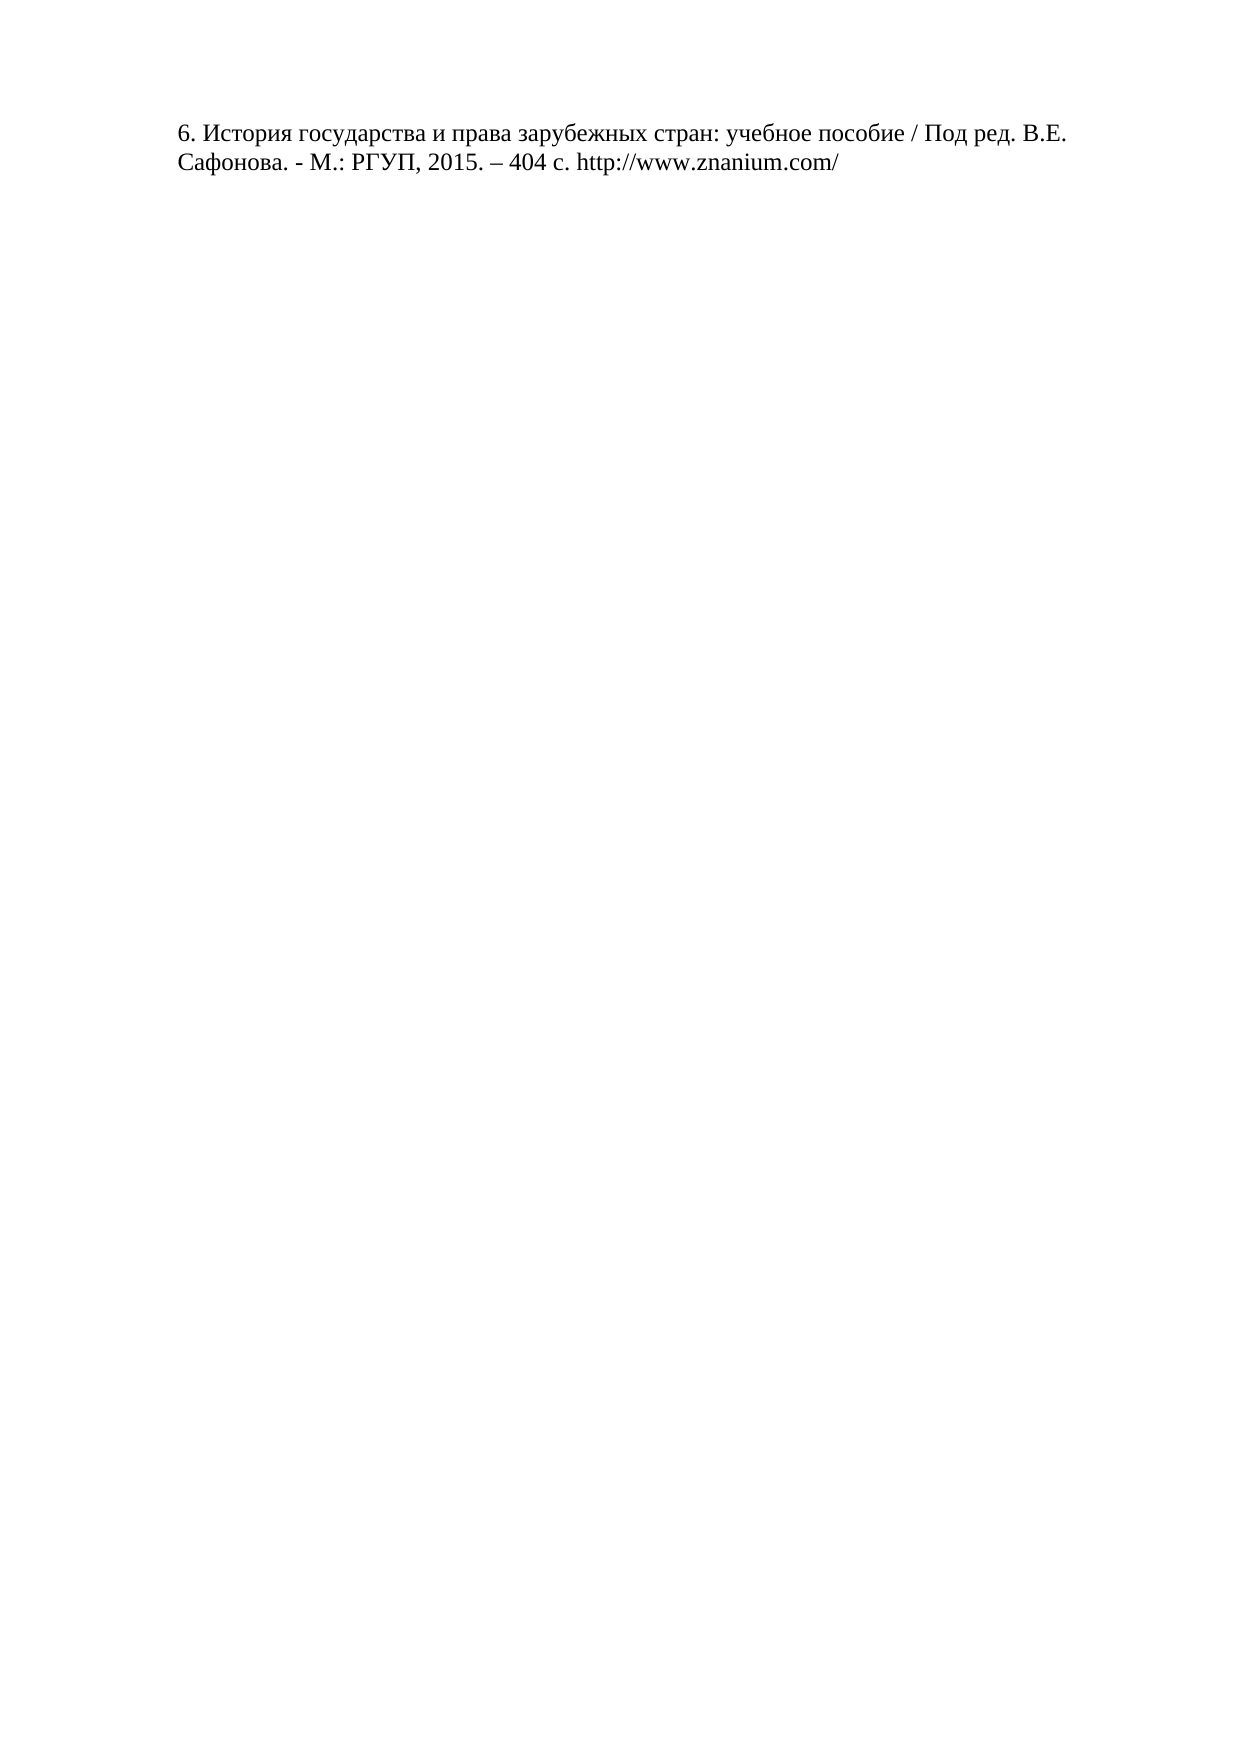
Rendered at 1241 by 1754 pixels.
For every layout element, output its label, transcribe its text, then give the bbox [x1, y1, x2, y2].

text 6. История государства и права зарубежных стран: учебное пособие / Под ред. В.Е. Сафонова. - М.: РГУП, 2015. – 404 с. http://www.znanium.com/ [570, 118, 1152, 176]
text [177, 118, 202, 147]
